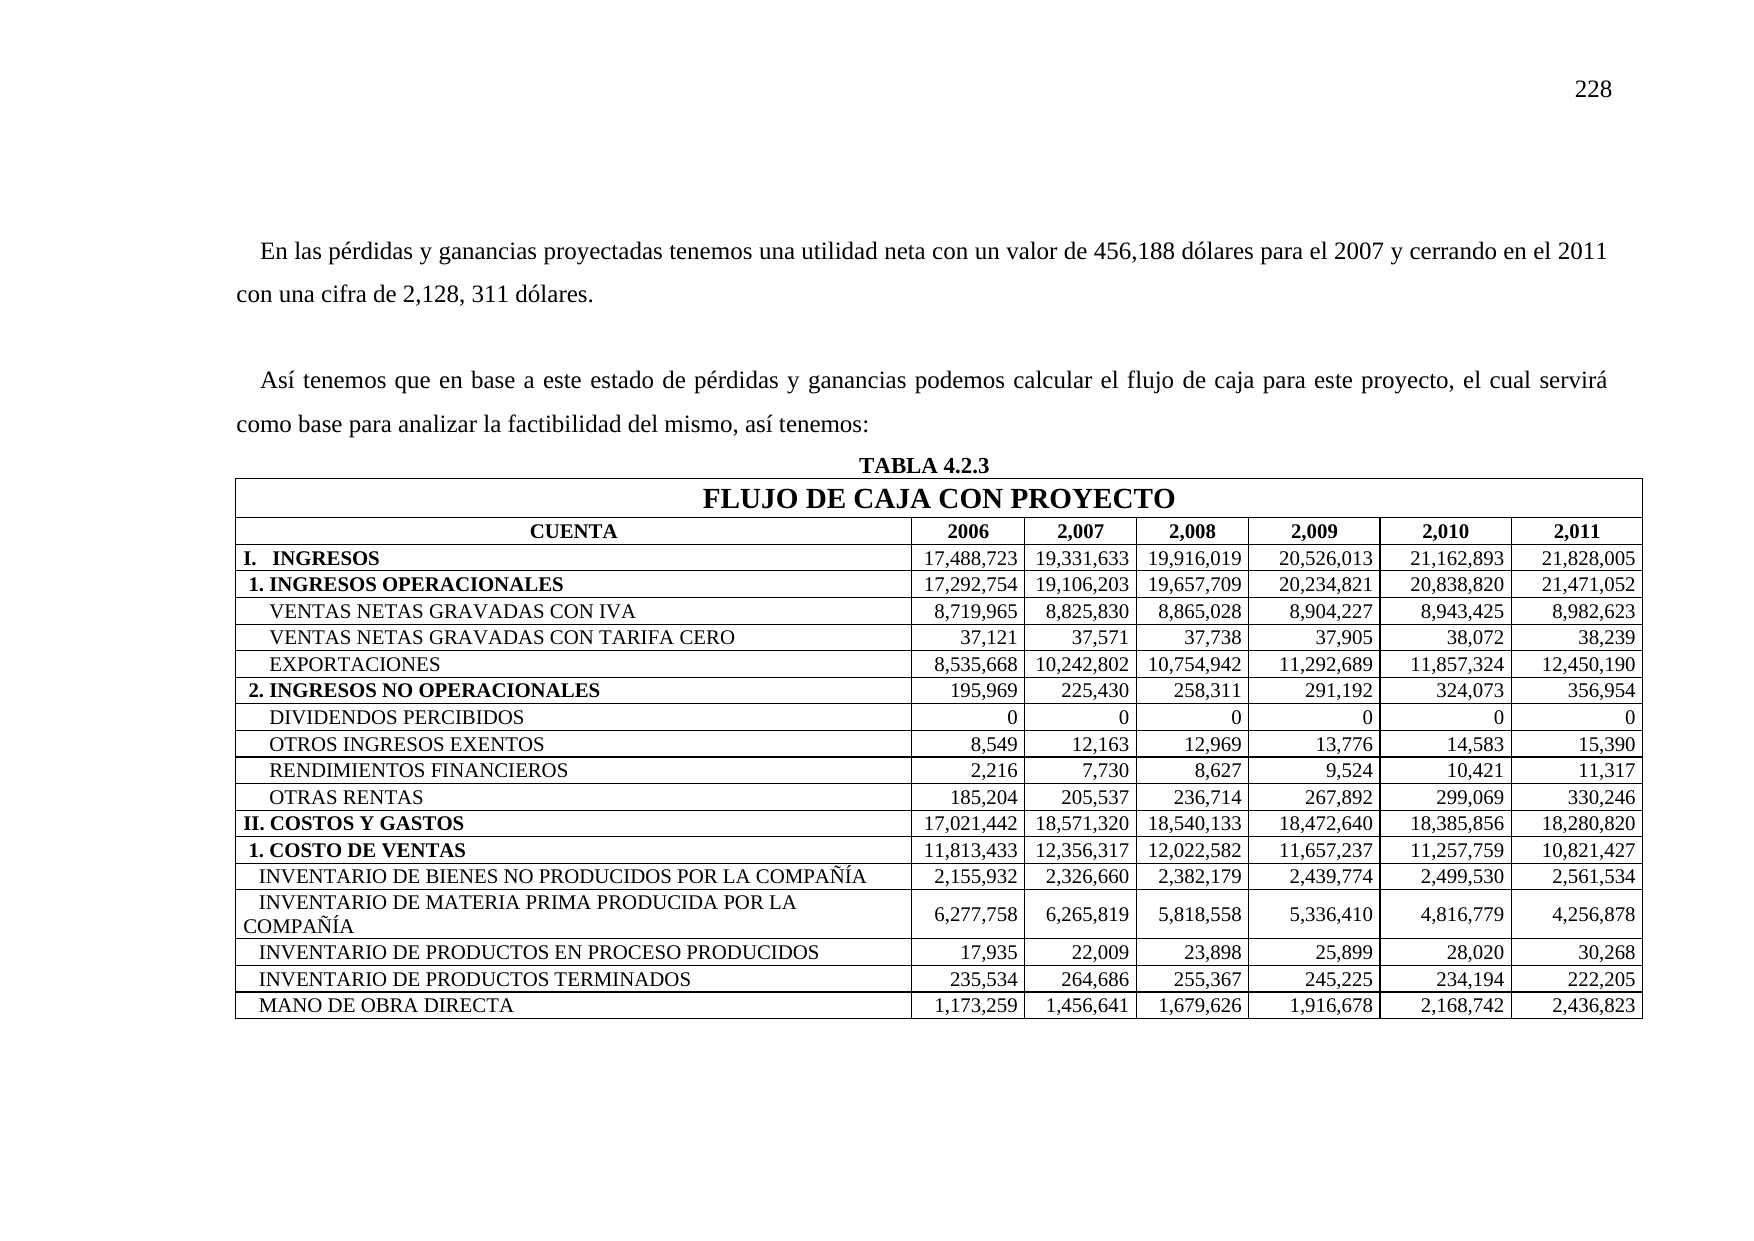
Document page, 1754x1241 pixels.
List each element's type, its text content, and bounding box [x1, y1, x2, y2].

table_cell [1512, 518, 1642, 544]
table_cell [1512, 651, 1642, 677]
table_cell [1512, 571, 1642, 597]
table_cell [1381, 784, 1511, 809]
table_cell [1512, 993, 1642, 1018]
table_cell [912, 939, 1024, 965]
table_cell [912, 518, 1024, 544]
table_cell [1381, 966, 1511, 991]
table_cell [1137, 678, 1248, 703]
text En las pérdidas y ganancias proyectadas tenemos una utilidad neta con un valor de 456,188 dólares para el 2007 y cerrando en el 2011 con una cifra de 2,128, 311 dólares. [236, 236, 1610, 308]
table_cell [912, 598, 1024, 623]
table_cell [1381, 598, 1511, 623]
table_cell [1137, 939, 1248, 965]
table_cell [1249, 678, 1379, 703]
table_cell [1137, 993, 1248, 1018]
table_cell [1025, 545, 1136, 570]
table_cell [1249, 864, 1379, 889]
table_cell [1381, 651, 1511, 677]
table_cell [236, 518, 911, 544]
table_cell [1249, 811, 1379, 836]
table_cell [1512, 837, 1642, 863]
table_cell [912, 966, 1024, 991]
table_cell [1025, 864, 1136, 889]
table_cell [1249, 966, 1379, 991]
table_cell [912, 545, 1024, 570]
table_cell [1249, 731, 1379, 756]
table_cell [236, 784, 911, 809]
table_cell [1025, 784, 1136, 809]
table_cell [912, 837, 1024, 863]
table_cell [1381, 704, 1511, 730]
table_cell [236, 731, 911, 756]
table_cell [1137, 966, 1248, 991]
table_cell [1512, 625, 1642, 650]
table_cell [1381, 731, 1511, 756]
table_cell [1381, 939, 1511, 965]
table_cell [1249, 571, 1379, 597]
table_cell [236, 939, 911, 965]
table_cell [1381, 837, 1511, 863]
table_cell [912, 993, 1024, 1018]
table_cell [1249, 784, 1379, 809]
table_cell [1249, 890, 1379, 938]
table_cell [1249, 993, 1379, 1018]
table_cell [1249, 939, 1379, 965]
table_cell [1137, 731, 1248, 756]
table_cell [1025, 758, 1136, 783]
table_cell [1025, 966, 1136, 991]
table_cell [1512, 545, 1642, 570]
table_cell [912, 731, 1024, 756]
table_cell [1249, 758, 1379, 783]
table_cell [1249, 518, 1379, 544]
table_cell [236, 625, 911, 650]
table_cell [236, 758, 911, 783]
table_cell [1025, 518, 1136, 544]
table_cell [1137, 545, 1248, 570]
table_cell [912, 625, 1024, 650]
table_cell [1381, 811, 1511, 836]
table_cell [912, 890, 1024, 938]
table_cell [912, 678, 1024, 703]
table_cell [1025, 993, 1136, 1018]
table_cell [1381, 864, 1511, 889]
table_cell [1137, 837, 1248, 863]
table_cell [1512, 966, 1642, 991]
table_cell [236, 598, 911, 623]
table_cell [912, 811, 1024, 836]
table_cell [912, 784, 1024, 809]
text Así tenemos que en base a este estado de pérdidas y ganancias podemos calcular el flujo de caja para este proyecto, el cual servirá como base para analizar la factibilidad del mismo, así tenemos: [236, 366, 1610, 437]
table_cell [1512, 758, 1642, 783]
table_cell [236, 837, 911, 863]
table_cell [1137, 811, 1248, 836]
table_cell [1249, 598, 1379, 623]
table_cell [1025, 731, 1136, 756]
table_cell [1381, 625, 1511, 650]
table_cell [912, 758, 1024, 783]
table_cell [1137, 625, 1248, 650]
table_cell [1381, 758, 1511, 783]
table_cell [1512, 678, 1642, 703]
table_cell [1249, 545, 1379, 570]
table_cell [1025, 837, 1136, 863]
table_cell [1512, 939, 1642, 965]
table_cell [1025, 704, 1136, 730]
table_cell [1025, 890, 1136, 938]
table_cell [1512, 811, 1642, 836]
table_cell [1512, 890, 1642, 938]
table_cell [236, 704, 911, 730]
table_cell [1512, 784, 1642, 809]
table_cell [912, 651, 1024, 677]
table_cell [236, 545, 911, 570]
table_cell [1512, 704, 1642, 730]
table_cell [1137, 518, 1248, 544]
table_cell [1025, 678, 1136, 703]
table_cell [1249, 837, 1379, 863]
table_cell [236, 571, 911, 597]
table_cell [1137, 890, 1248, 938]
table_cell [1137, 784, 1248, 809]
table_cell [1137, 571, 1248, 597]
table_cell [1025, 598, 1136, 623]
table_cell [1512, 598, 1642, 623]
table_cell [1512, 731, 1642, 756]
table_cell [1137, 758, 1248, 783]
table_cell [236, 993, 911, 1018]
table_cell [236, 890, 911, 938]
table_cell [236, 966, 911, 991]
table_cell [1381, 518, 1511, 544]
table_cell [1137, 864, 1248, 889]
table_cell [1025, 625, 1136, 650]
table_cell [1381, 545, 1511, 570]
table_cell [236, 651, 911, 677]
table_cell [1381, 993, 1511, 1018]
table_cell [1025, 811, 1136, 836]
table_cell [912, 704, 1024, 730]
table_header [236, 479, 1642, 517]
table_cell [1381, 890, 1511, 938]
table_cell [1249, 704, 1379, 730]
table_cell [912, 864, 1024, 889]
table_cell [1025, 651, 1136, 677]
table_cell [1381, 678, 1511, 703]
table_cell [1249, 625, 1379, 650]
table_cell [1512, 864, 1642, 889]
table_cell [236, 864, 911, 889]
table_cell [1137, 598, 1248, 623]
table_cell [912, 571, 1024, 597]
text TABLA 4.2.3 [236, 452, 1612, 478]
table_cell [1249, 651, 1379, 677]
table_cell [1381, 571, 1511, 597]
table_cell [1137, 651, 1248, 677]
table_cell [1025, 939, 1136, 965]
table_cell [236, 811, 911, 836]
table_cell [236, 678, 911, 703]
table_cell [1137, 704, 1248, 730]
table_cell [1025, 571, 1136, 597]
